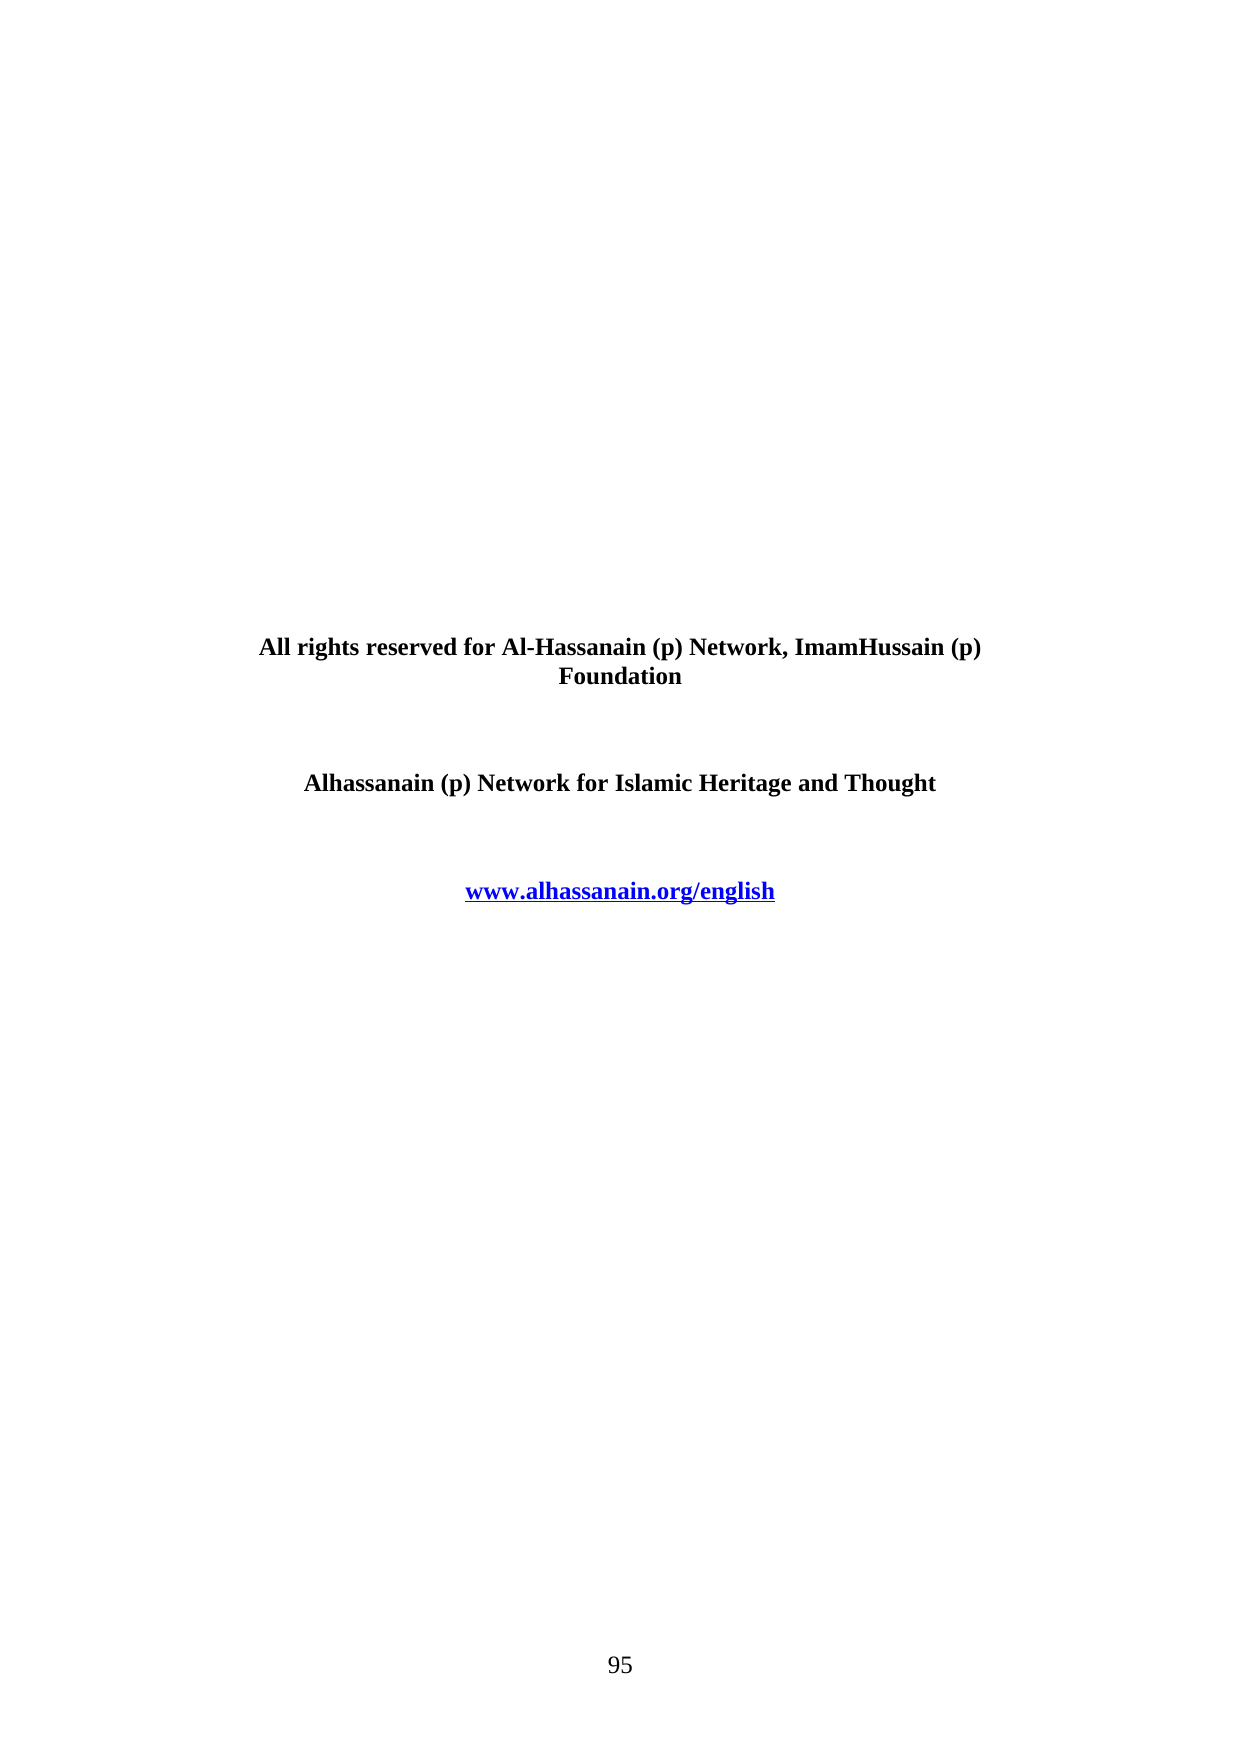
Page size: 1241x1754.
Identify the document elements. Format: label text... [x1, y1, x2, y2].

text All rights reserved for Al-Hassanain (p) Network, ImamHussain (p) Foundation [236, 632, 1004, 690]
text Alhassanain (p) Network for Islamic Heritage and Thought [236, 768, 1004, 797]
text www.alhassanain.org/english [236, 876, 1004, 905]
